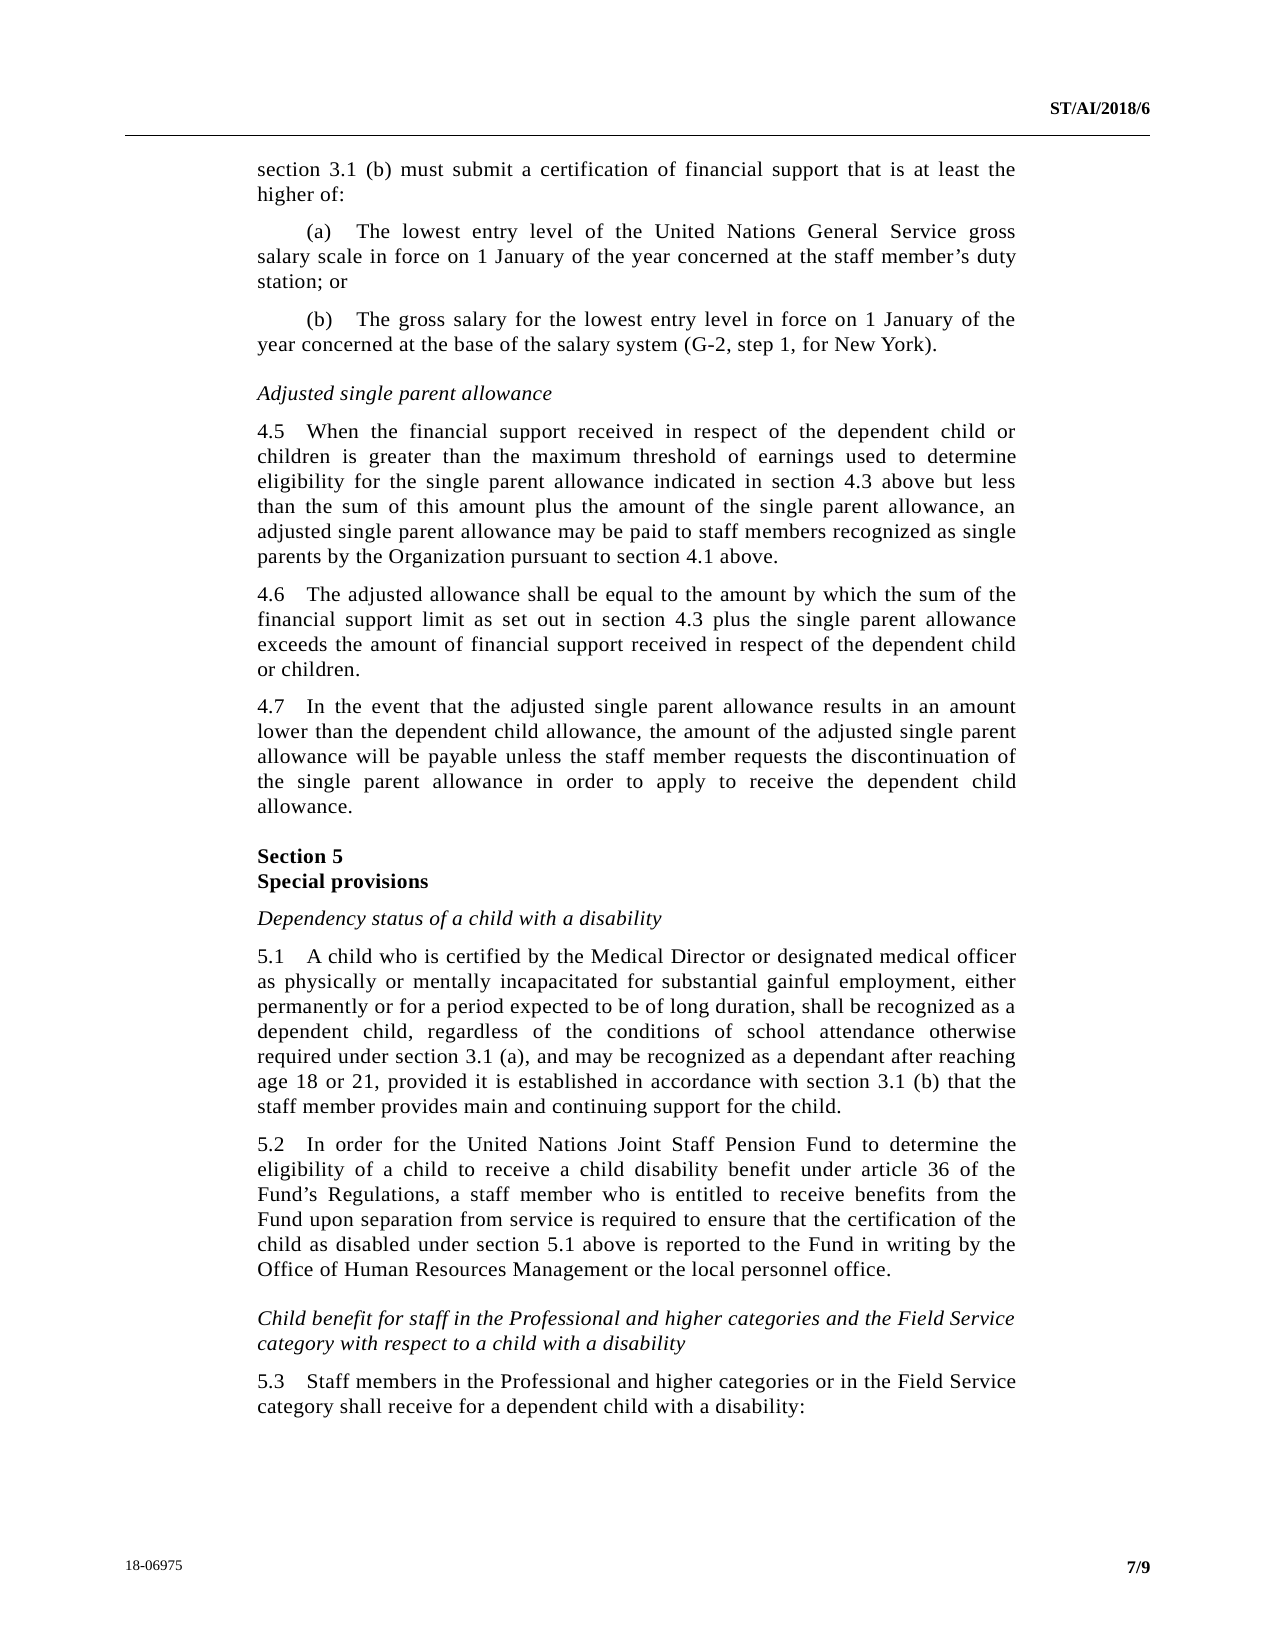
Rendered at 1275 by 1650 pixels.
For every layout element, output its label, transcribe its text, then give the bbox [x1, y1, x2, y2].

text 4.5 When the financial support received in respect of the dependent child or children is greater than the maximum threshold of earnings used to determine eligibility for the single parent allowance indicated in section 4.3 above but less than the sum of this amount plus the amount of the single parent allowance, an adjusted single parent allowance may be paid to staff members recognized as single parents by the Organization pursuant to section 4.1 above. [257, 418, 1018, 568]
text 4.7 In the event that the adjusted single parent allowance results in an amount lower than the dependent child allowance, the amount of the adjusted single parent allowance will be payable unless the staff member requests the discontinuation of the single parent allowance in order to apply to receive the dependent child allowance. [257, 693, 1018, 818]
text (b) The gross salary for the lowest entry level in force on 1 January of the year concerned at the base of the salary system (G-2, step 1, for New York). [257, 306, 1018, 356]
text Child benefit for staff in the Professional and higher categories and the Field Service category with respect to a child with a disability [125, 1306, 1019, 1356]
text 5.2 In order for the United Nations Joint Staff Pension Fund to determine the eligibility of a child to receive a child disability benefit under article 36 of the Fund’s Regulations, a staff member who is entitled to receive benefits from the Fund upon separation from service is required to ensure that the certification of the child as disabled under section 5.1 above is reported to the Fund in writing by the Office of Human Resources Management or the local personnel office. [257, 1131, 1018, 1281]
text 4.6 The adjusted allowance shall be equal to the amount by which the sum of the financial support limit as set out in section 4.3 plus the single parent allowance exceeds the amount of financial support received in respect of the dependent child or children. [257, 581, 1018, 681]
text 5.3 Staff members in the Professional and higher categories or in the Field Service category shall receive for a dependent child with a disability: [257, 1368, 1018, 1418]
text 5.1 A child who is certified by the Medical Director or designated medical officer as physically or mentally incapacitated for substantial gainful employment, either permanently or for a period expected to be of long duration, shall be recognized as a dependent child, regardless of the conditions of school attendance otherwise required under section 3.1 (a), and may be recognized as a dependant after reaching age 18 or 21, provided it is established in accordance with section 3.1 (b) that the staff member provides main and continuing support for the child. [257, 943, 1018, 1118]
text Dependency status of a child with a disability [125, 906, 1019, 931]
text Special provisions [125, 868, 1019, 893]
text (a) The lowest entry level of the United Nations General Service gross salary scale in force on 1 January of the year concerned at the staff member’s duty station; or [257, 218, 1018, 293]
text Section 5 [125, 843, 1019, 868]
text Adjusted single parent allowance [125, 381, 1019, 406]
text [257, 156, 1018, 206]
